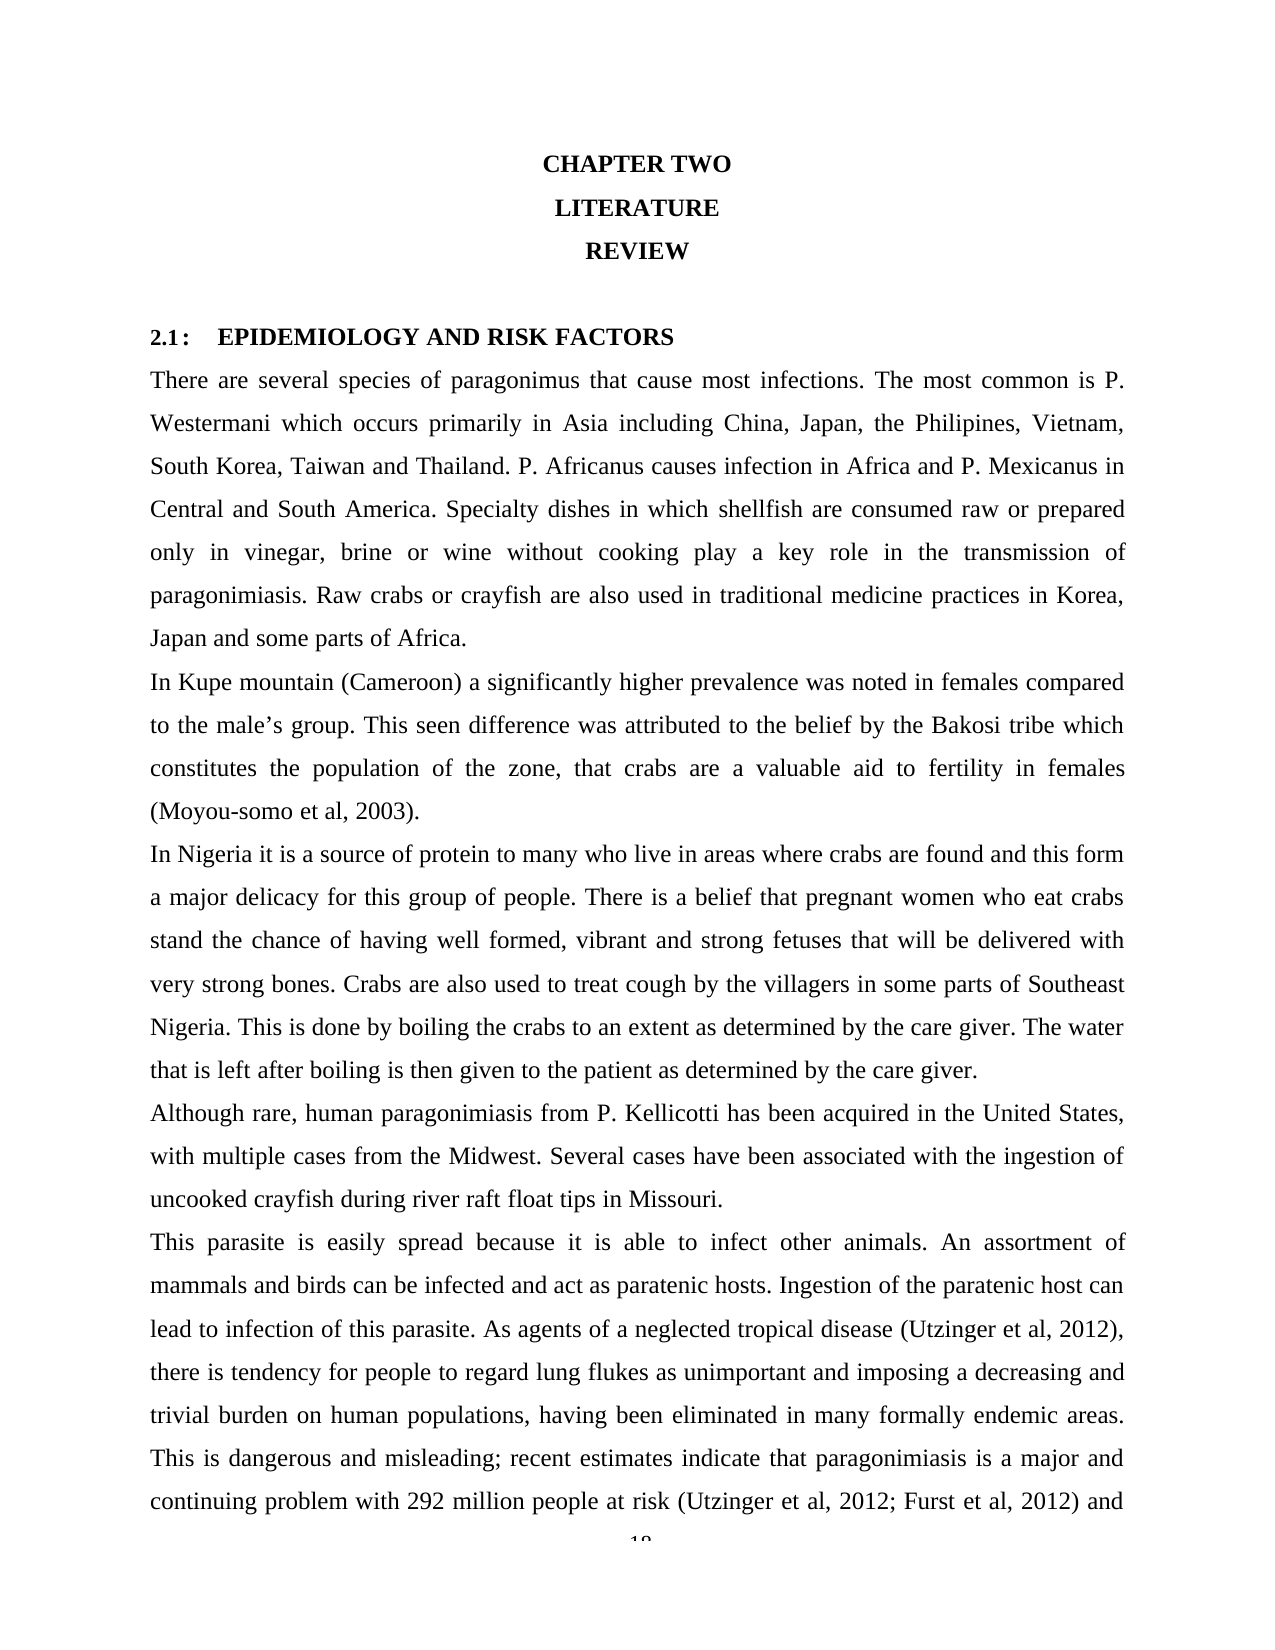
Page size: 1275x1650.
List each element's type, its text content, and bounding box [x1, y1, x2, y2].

text In Nigeria it is a source of protein to many who live in areas where crabs are found and this form a major delicacy for this group of people. There is a belief that pregnant women who eat crabs stand the chance of having well formed, vibrant and strong fetuses that will be delivered with very strong bones. Crabs are also used to treat cough by the villagers in some parts of Southeast Nigeria. This is done by boiling the crabs to an extent as determined by the care giver. The water that is left after boiling is then given to the patient as determined by the care giver. [150, 839, 1126, 1084]
subtitle CHAPTER TWO LITERATURE REVIEW [499, 149, 775, 264]
text There are several species of paragonimus that cause most infections. The most common is P. Westermani which occurs primarily in Asia including China, Japan, the Philipines, Vietnam, South Korea, Taiwan and Thailand. P. Africanus causes infection in Africa and P. Mexicanus in Central and South America. Specialty dishes in which shellfish are consumed raw or prepared only in vinegar, brine or wine without cooking play a key role in the transmission of paragonimiasis. Raw crabs or crayfish are also used in traditional medicine practices in Korea, Japan and some parts of Africa. [150, 365, 1126, 652]
text Although rare, human paragonimiasis from P. Kellicotti has been acquired in the United States, with multiple cases from the Midwest. Several cases have been associated with the ingestion of uncooked crayfish during river raft float tips in Missouri. [150, 1098, 1126, 1213]
list : EPIDEMIOLOGY AND RISK FACTORS [150, 322, 1250, 351]
text In Kupe mountain (Cameroon) a significantly higher prevalence was noted in females compared to the male’s group. This seen difference was attributed to the belief by the Bakosi tribe which constitutes the population of the zone, that crabs are a valuable aid to fertility in females (Moyou-somo et al, 2003). [150, 667, 1125, 825]
text This parasite is easily spread because it is able to infect other animals. An assortment of mammals and birds can be infected and act as paratenic hosts. Ingestion of the paratenic host can lead to infection of this parasite. As agents of a neglected tropical disease (Utzinger et al, 2012), there is tendency for people to regard lung flukes as unimportant and imposing a decreasing and trivial burden on human populations, having been eliminated in many formally endemic areas. This is dangerous and misleading; recent estimates indicate that paragonimiasis is a major and continuing problem with 292 million people at risk (Utzinger et al, 2012; Furst et al, 2012) and [150, 1227, 1126, 1515]
